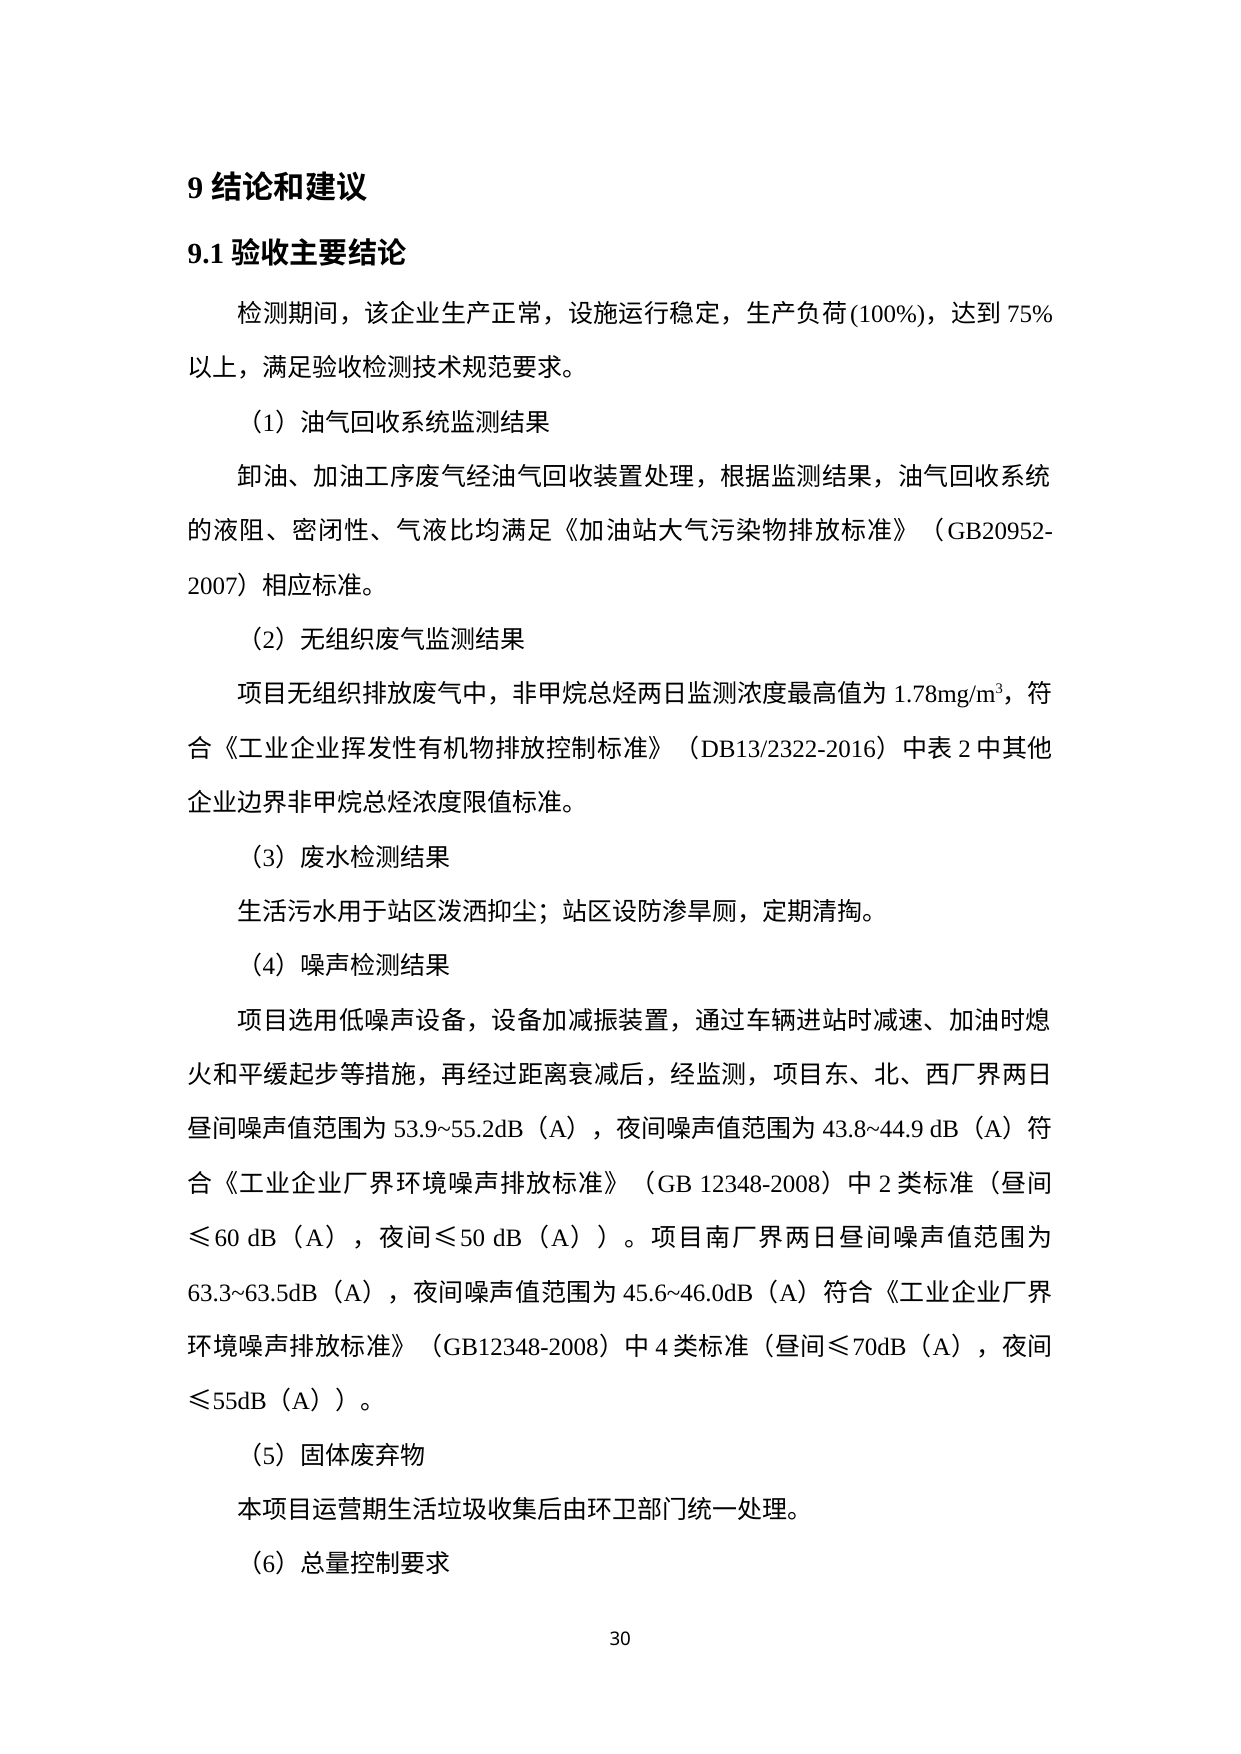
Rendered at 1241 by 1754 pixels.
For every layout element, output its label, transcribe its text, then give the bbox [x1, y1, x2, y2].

list 卸油、加油工序废气经油气回收装置处理，根据监测结果，油气回收系统的液阻、密闭性、气液比均满足《加油站大气污染物排放标准》（GB20952-2007）相应标准。 [187, 456, 1053, 601]
subtitle 9.1 验收主要结论 [187, 230, 1053, 272]
list （4）噪声检测结果 [187, 946, 1053, 982]
text 检测期间，该企业生产正常，设施运行稳定，生产负荷(100%)，达到75%以上，满足验收检测技术规范要求。 [187, 293, 1053, 384]
text 本项目运营期生活垃圾收集后由环卫部门统一处理。 [187, 1489, 1053, 1526]
text （6）总量控制要求 [187, 1544, 1053, 1580]
list （3）废水检测结果 [187, 837, 1053, 873]
list （1）油气回收系统监测结果 [187, 402, 1053, 438]
list 项目无组织排放废气中，非甲烷总烃两日监测浓度最高值为1.78mg/m3，符合《工业企业挥发性有机物排放控制标准》（DB13/2322-2016）中表2中其他企业边界非甲烷总烃浓度限值标准。 [187, 674, 1053, 819]
list 项目选用低噪声设备，设备加减振装置，通过车辆进站时减速、加油时熄火和平缓起步等措施，再经过距离衰减后，经监测，项目东、北、西厂界两日昼间噪声值范围为53.9~55.2dB（A），夜间噪声值范围为43.8~44.9 dB（A）符合《工业企业厂界环境噪声排放标准》（GB 12348-2008）中2类标准（昼间≤60 dB（A），夜间≤50 dB（A））。项目南厂界两日昼间噪声值范围为63.3~63.5dB（A），夜间噪声值范围为45.6~46.0dB（A）符合《工业企业厂界环境噪声排放标准》（GB12348-2008）中4类标准（昼间≤70dB（A），夜间≤55dB（A））。 [187, 1000, 1053, 1417]
list 生活污水用于站区泼洒抑尘；站区设防渗旱厕，定期清掏。 [187, 891, 1053, 928]
list （2）无组织废气监测结果 [187, 619, 1053, 656]
subtitle 9 结论和建议 [187, 162, 1053, 207]
text （5）固体废弃物 [187, 1435, 1053, 1471]
